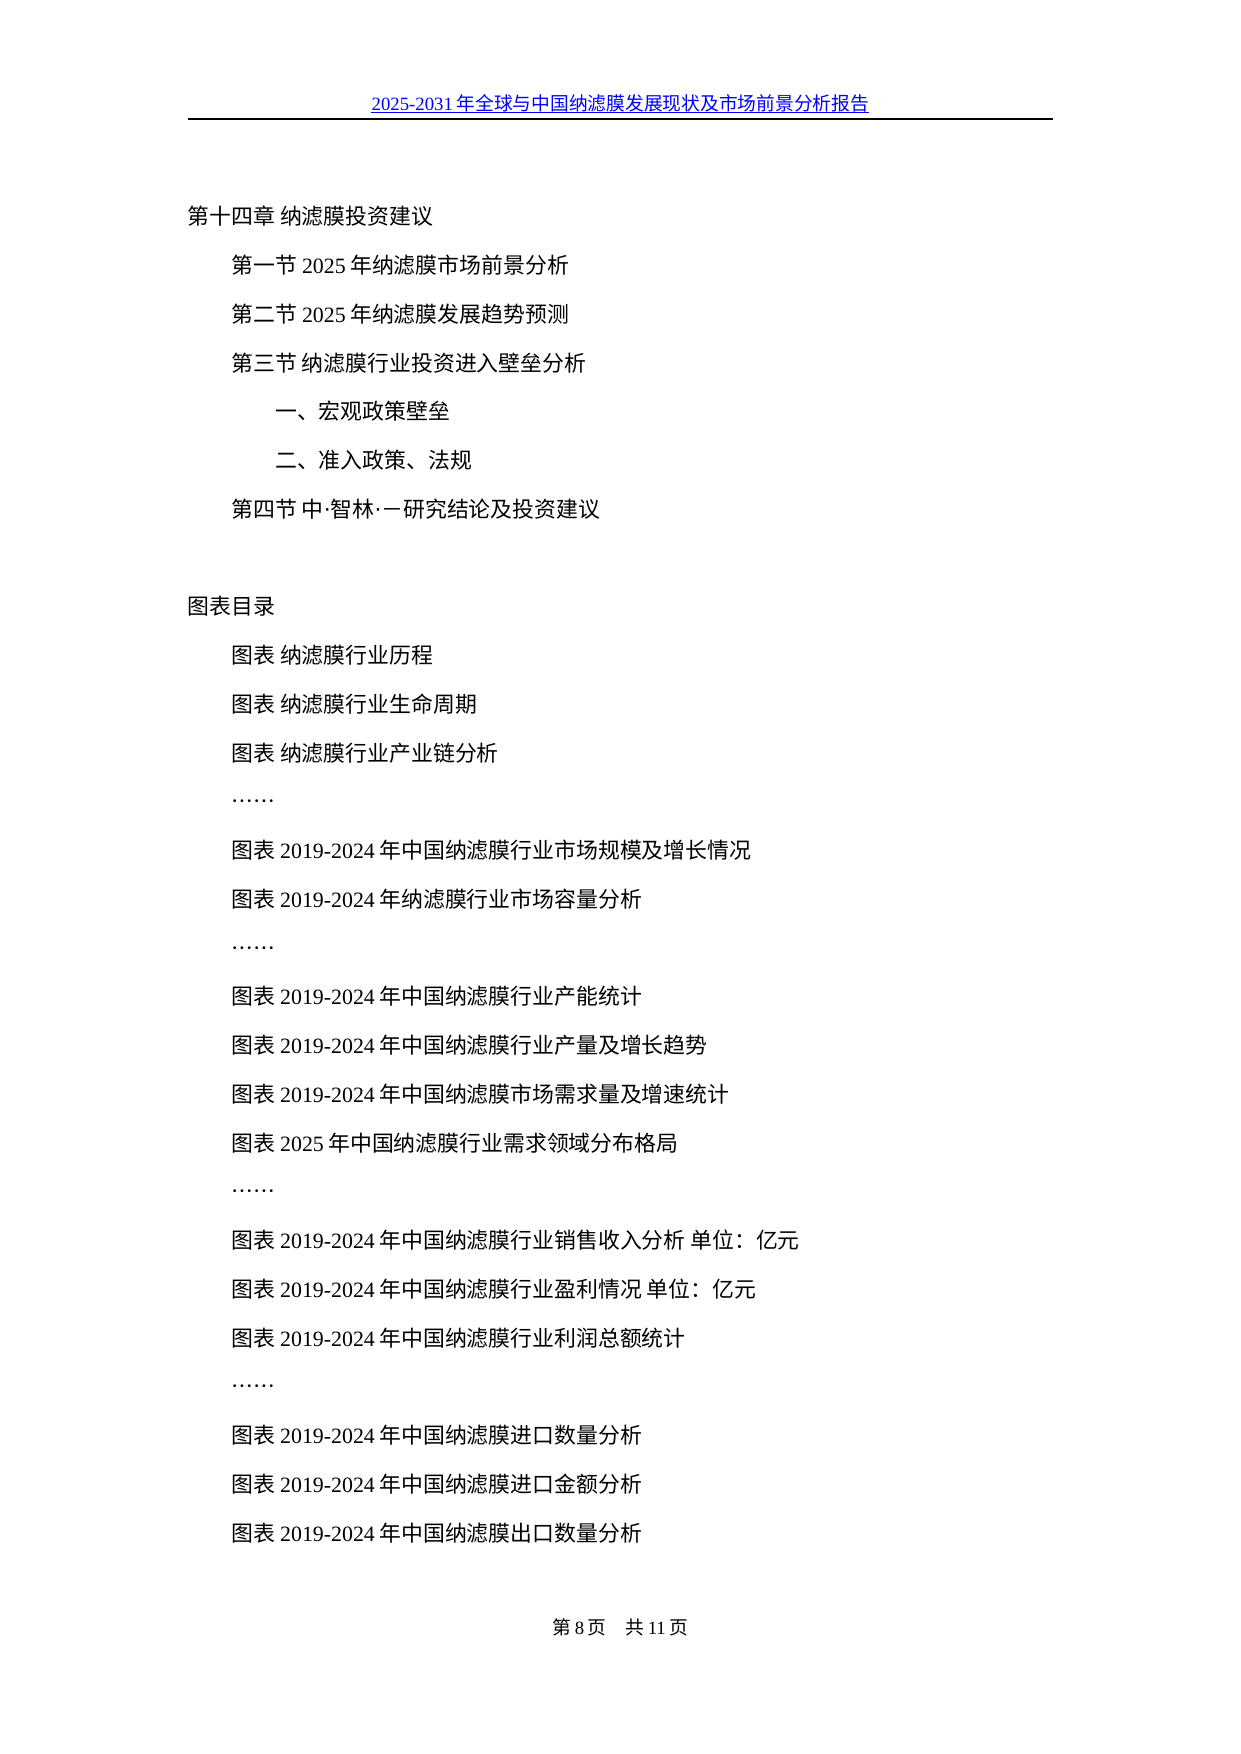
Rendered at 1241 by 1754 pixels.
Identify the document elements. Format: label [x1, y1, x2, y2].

text [187, 150, 1053, 1548]
